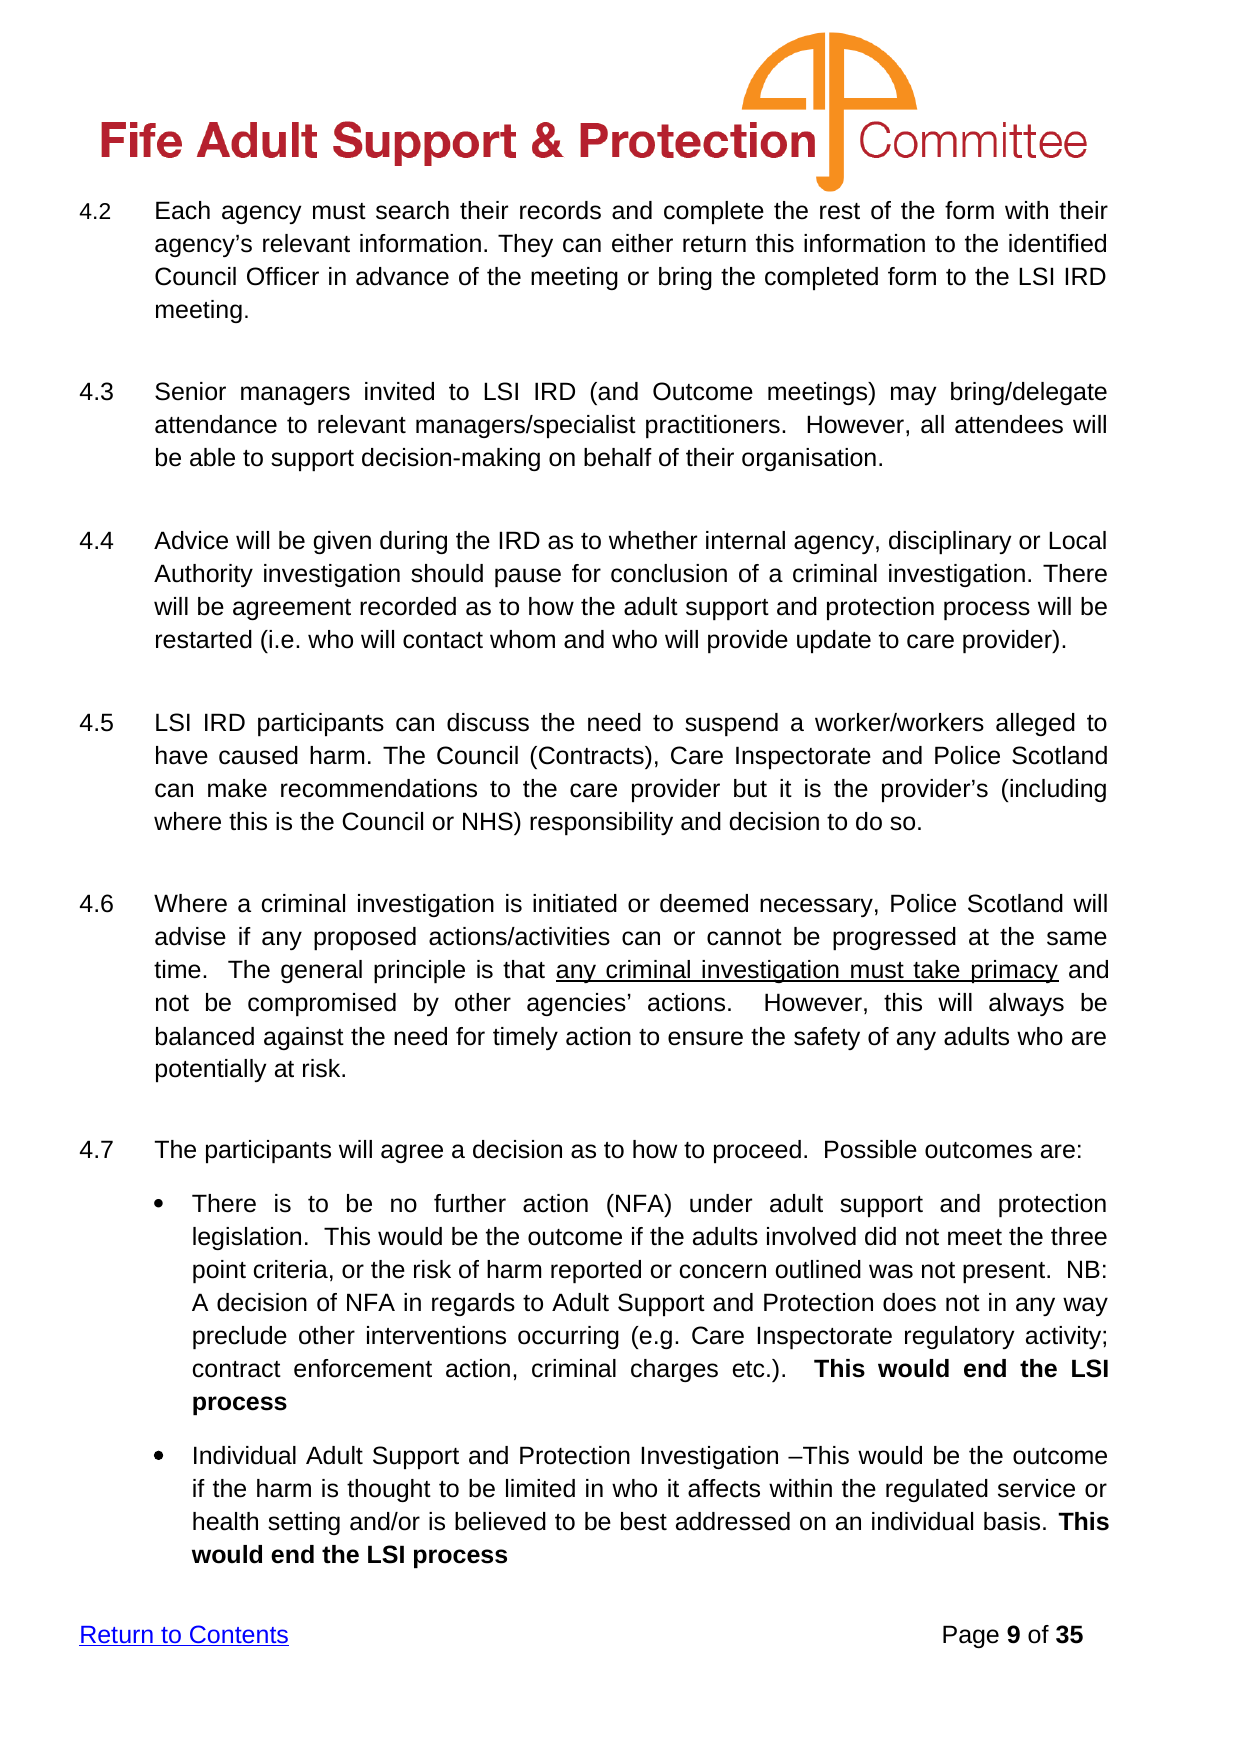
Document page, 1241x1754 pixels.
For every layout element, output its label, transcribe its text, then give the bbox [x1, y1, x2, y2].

list Senior managers invited to LSI IRD (and Outcome meetings) may bring/delegate attendance to relevant managers/specialist practitioners. However, all attendees will be able to support decision-making on behalf of their organisation. [79, 377, 1109, 472]
list There is to be no further action (NFA) under adult support and protection legislation. This would be the outcome if the adults involved did not meet the three point criteria, or the risk of harm reported or concern outlined was not present. NB: A decision of NFA in regards to Adult Support and Protection does not in any way preclude other interventions occurring (e.g. Care Inspectorate regulatory activity; contract enforcement action, criminal charges etc.). This would end the LSI process [154, 1188, 1110, 1416]
list The participants will agree a decision as to how to proceed. Possible outcomes are: [79, 1135, 1110, 1163]
list Individual Adult Support and Protection Investigation –This would be the outcome if the harm is thought to be limited in who it affects within the regulated service or health setting and/or is believed to be best addressed on an individual basis. This would end the LSI process [154, 1441, 1110, 1568]
list Where a criminal investigation is initiated or deemed necessary, Police Scotland will advise if any proposed actions/activities can or cannot be progressed at the same time. The general principle is that any criminal investigation must take primacy and not be compromised by other agencies’ actions. However, this will always be balanced against the need for timely action to ensure the safety of any adults who are potentially at risk. [79, 889, 1110, 1083]
list Advice will be given during the IRD as to whether internal agency, disciplinary or Local Authority investigation should pause for conclusion of a criminal investigation. There will be agreement recorded as to how the adult support and protection process will be restarted (i.e. who will contact whom and who will provide update to care provider). [79, 526, 1109, 654]
list LSI IRD participants can discuss the need to suspend a worker/workers alleged to have caused harm. The Council (Contracts), Care Inspectorate and Police Scotland can make recommendations to the care provider but it is the provider’s (including where this is the Council or NHS) responsibility and decision to do so. [79, 708, 1110, 836]
list Each agency must search their records and complete the rest of the form with their agency’s relevant information. They can either return this information to the identified Council Officer in advance of the meeting or bring the completed form to the LSI IRD meeting. [79, 196, 1110, 323]
picture [79, 28, 1110, 196]
